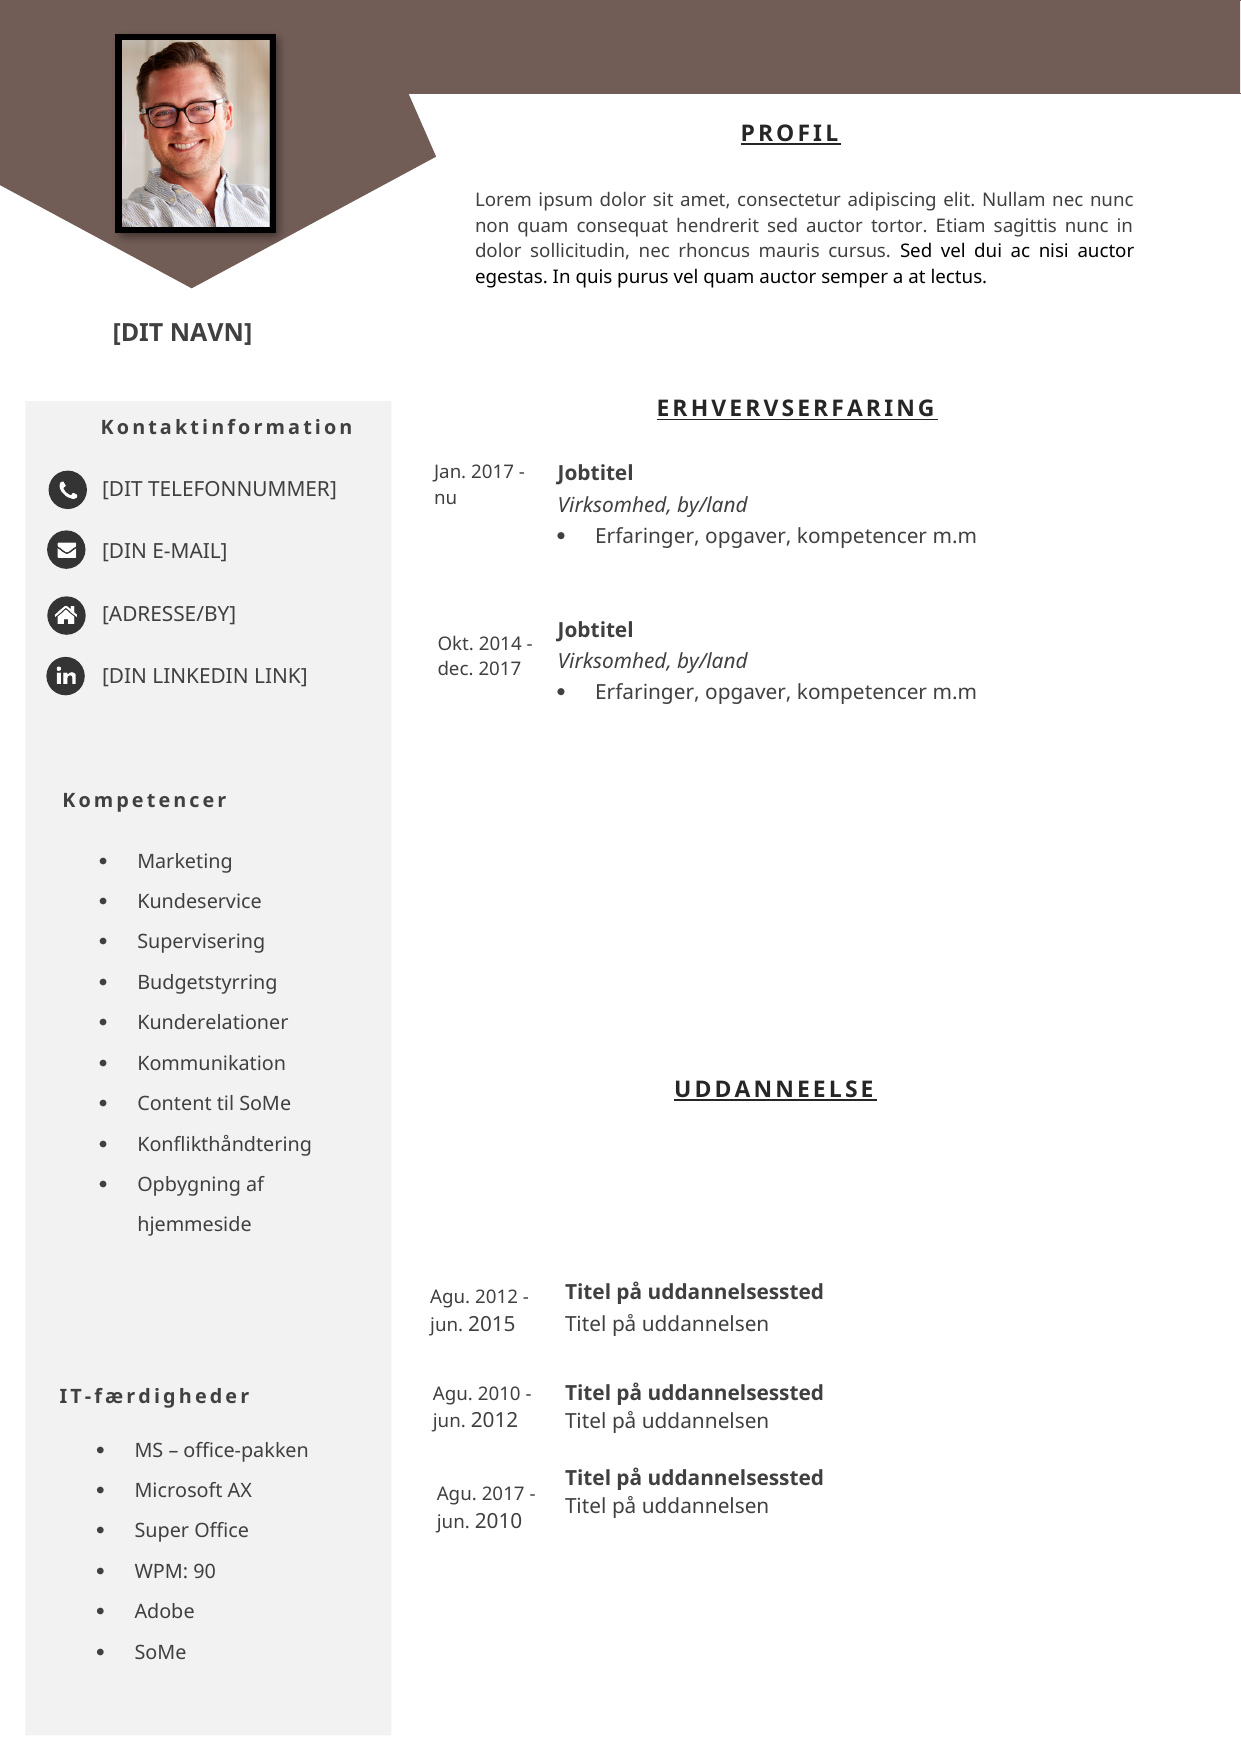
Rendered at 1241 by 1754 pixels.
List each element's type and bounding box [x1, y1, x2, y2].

picture [122, 40, 270, 227]
